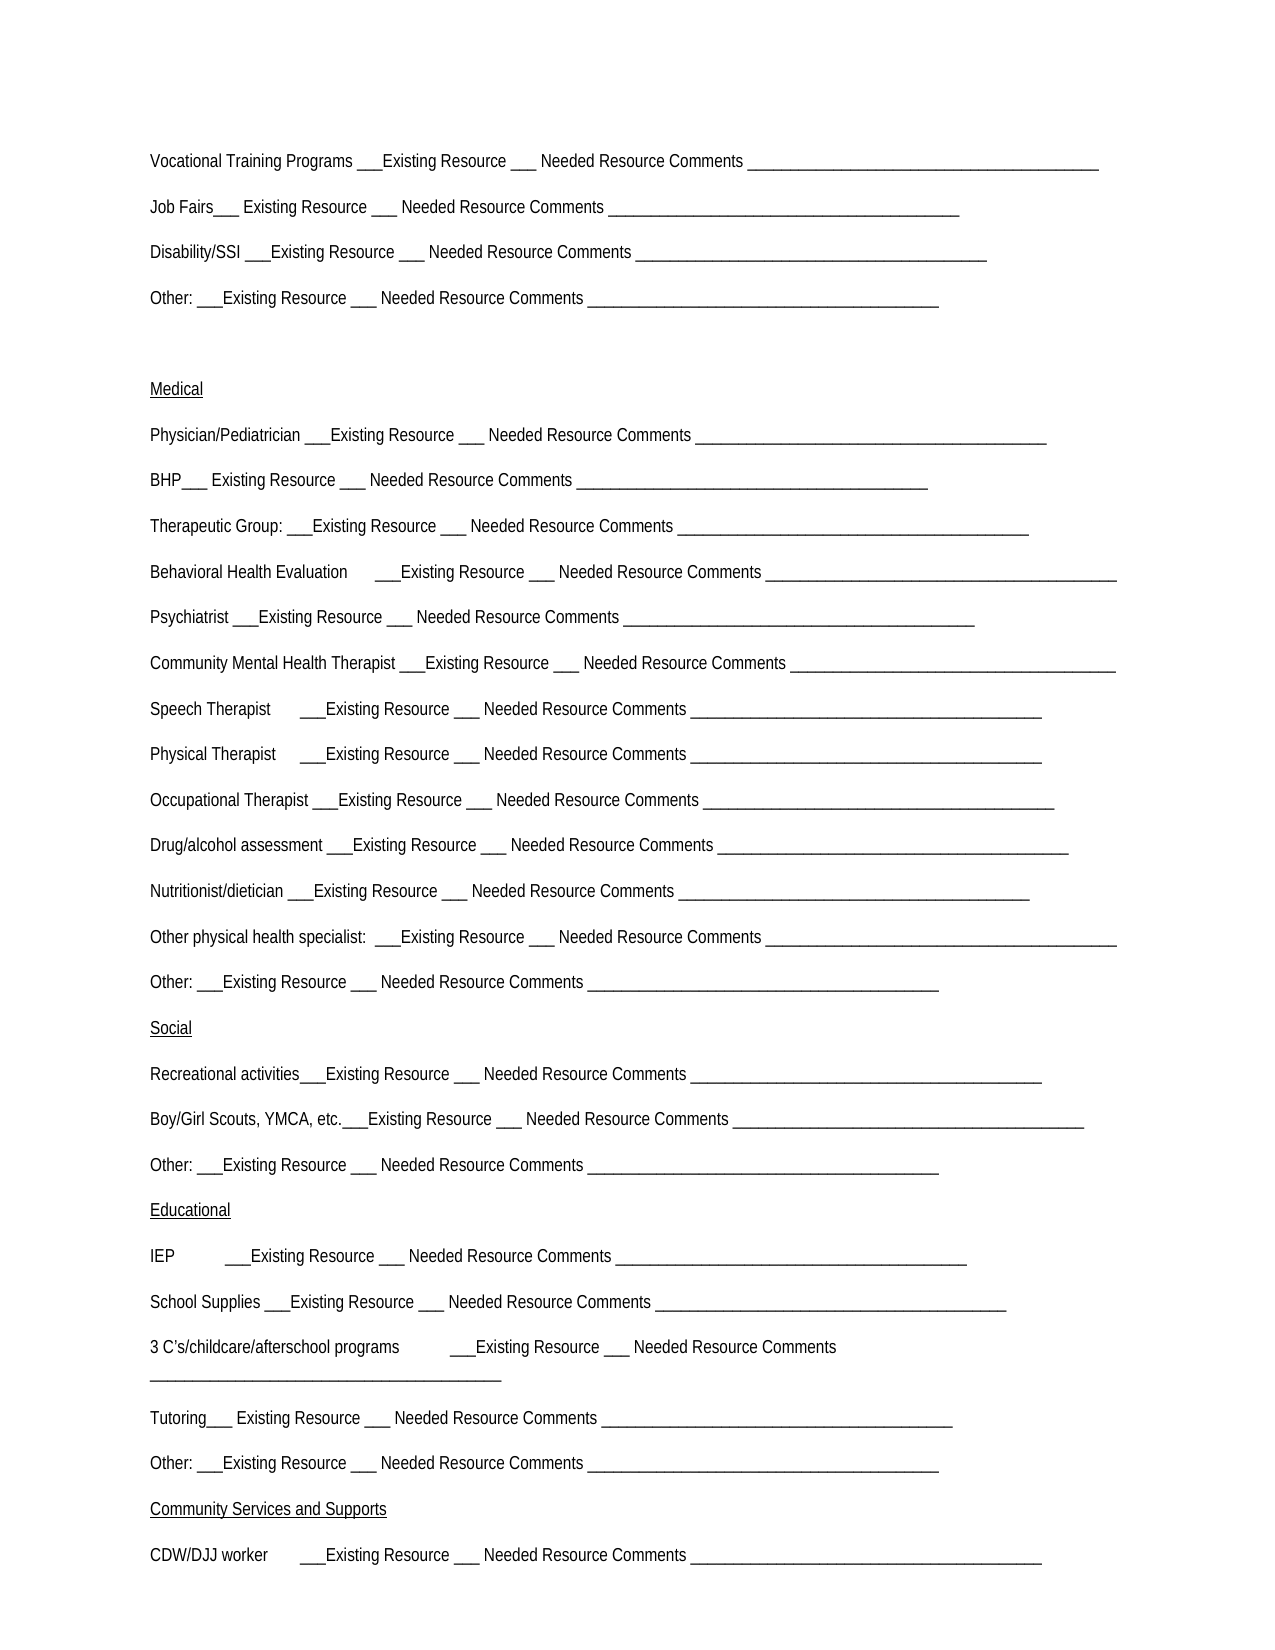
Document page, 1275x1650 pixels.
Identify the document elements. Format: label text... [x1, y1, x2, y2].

text Job Fairs___ Existing Resource ___ Needed Resource Comments _________________________________________ [150, 196, 1125, 217]
text Speech Therapist ___Existing Resource ___ Needed Resource Comments _________________________________________ [150, 697, 1125, 719]
text School Supplies ___Existing Resource ___ Needed Resource Comments _________________________________________ [150, 1291, 1125, 1312]
text Other: ___Existing Resource ___ Needed Resource Comments _________________________________________ [150, 1154, 1125, 1175]
text Other physical health specialist: [150, 926, 1125, 947]
text IEP ___Existing Resource ___ Needed Resource Comments _________________________________________ [150, 1245, 1125, 1267]
text Drug/alcohol assessment ___Existing Resource ___ Needed Resource Comments _________________________________________ [150, 834, 1125, 856]
text Nutritionist/dietician ___Existing Resource ___ Needed Resource Comments _________________________________________ [150, 880, 1125, 902]
text Other: ___Existing Resource ___ Needed Resource Comments _________________________________________ [150, 287, 1125, 308]
text Physician/Pediatrician ___Existing Resource ___ Needed Resource Comments _________________________________________ [150, 424, 1125, 445]
text CDW/DJJ worker ___Existing Resource ___ Needed Resource Comments _________________________________________ [150, 1543, 1125, 1565]
text Tutoring___ Existing Resource ___ Needed Resource Comments _________________________________________ [150, 1407, 1125, 1428]
text Medical [150, 378, 1125, 400]
text Educational [150, 1199, 1125, 1221]
text Community Mental Health Therapist ___Existing Resource ___ Needed Resource Comments ______________________________________ [150, 652, 1125, 673]
text Community Services and Supports [150, 1498, 1125, 1519]
text 3 C’s/childcare/afterschool programs ___Existing Resource ___ Needed Resource Comments _________________________________________ [150, 1336, 1125, 1383]
text Other: ___Existing Resource ___ Needed Resource Comments _________________________________________ [150, 971, 1125, 993]
text Boy/Girl Scouts, YMCA, etc.___Existing Resource ___ Needed Resource Comments _________________________________________ [150, 1108, 1125, 1130]
text BHP___ Existing Resource ___ Needed Resource Comments _________________________________________ [150, 469, 1125, 491]
text Physical Therapist ___Existing Resource ___ Needed Resource Comments _________________________________________ [150, 743, 1125, 765]
text Behavioral Health Evaluation ___Existing Resource ___ Needed Resource Comments _________________________________________ [150, 561, 1125, 582]
text Occupational Therapist ___Existing Resource ___ Needed Resource Comments _________________________________________ [150, 789, 1125, 810]
text Vocational Training Programs ___Existing Resource ___ Needed Resource Comments _________________________________________ [150, 150, 1125, 172]
text Disability/SSI ___Existing Resource ___ Needed Resource Comments _________________________________________ [150, 241, 1125, 263]
text Therapeutic Group: ___Existing Resource ___ Needed Resource Comments _________________________________________ [150, 515, 1125, 537]
text Other: ___Existing Resource ___ Needed Resource Comments _________________________________________ [150, 1452, 1125, 1474]
text Psychiatrist ___Existing Resource ___ Needed Resource Comments _________________________________________ [150, 606, 1125, 628]
text Social [150, 1017, 1125, 1038]
text Recreational activities ___Existing Resource ___ Needed Resource Comments _________________________________________ [150, 1062, 1125, 1084]
